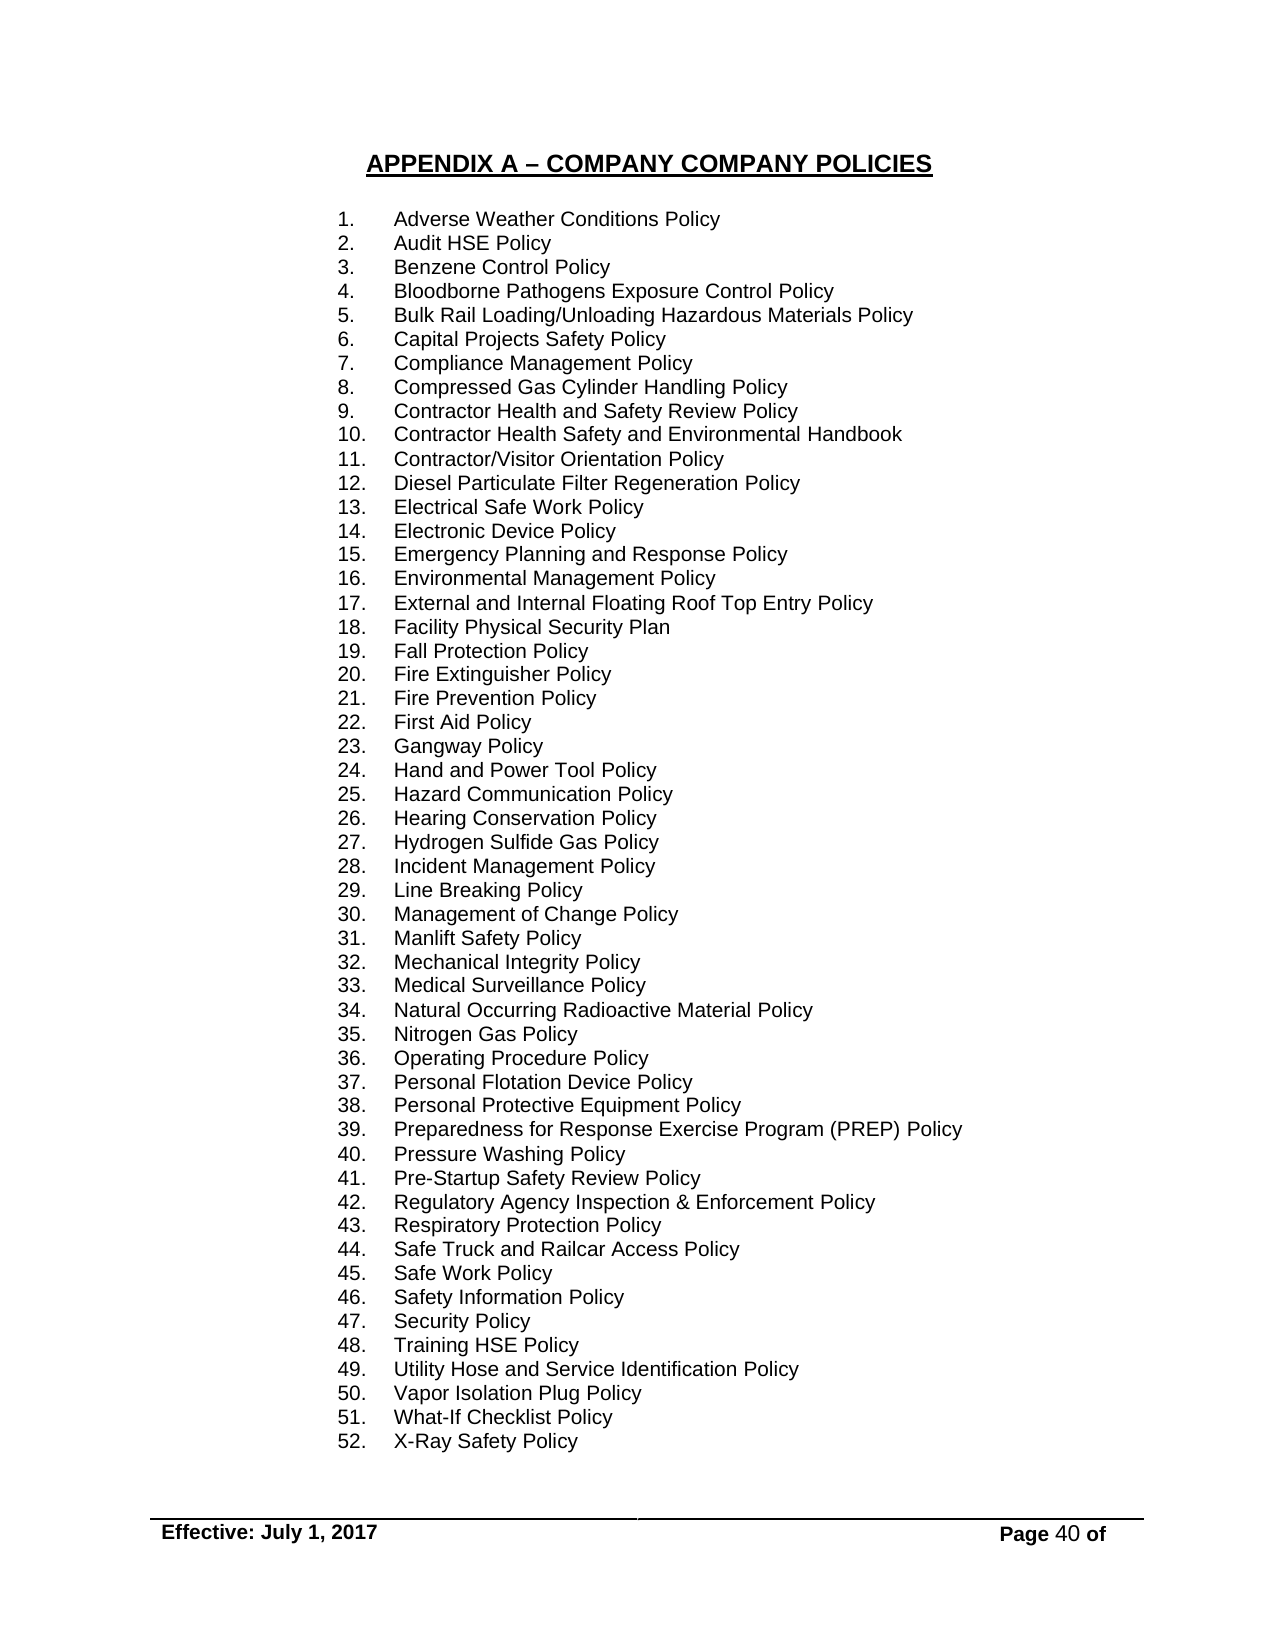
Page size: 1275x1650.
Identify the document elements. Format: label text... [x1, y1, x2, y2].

list Personal Flotation Device Policy [337, 1070, 1142, 1094]
list Bloodborne Pathogens Exposure Control Policy [337, 279, 1142, 303]
list Fire Prevention Policy [337, 686, 1142, 710]
list Management of Change Policy [337, 902, 1142, 926]
list Training HSE Policy [337, 1333, 1142, 1357]
list Electrical Safe Work Policy [337, 495, 1142, 519]
list Utility Hose and Service Identification Policy [337, 1357, 1142, 1381]
list Medical Surveillance Policy [337, 974, 1142, 998]
list Hearing Conservation Policy [337, 806, 1142, 830]
list Operating Procedure Policy [337, 1046, 1142, 1070]
list X-Ray Safety Policy [337, 1429, 1142, 1453]
list Nitrogen Gas Policy [337, 1022, 1142, 1046]
list Electronic Device Policy [337, 519, 1142, 543]
list Preparedness for Response Exercise Program (PREP) Policy [337, 1118, 1142, 1141]
list Security Policy [337, 1309, 1142, 1333]
list Capital Projects Safety Policy [337, 327, 1142, 351]
list Natural Occurring Radioactive Material Policy [337, 998, 1142, 1022]
list Compliance Management Policy [337, 351, 1142, 375]
subtitle APPENDIX A – COMPANY COMPANY POLICIES [366, 149, 1142, 178]
list Contractor Health and Safety Review Policy [337, 399, 1142, 423]
list Vapor Isolation Plug Policy [337, 1381, 1142, 1405]
list Environmental Management Policy [337, 567, 1142, 590]
list External and Internal Floating Roof Top Entry Policy [337, 590, 1142, 614]
list Fire Extinguisher Policy [337, 662, 1142, 686]
list Pre-Startup Safety Review Policy [337, 1166, 1142, 1189]
list Manlift Safety Policy [337, 926, 1142, 950]
list Facility Physical Security Plan [337, 614, 1142, 638]
list Bulk Rail Loading/Unloading Hazardous Materials Policy [337, 303, 1142, 327]
list Pressure Washing Policy [337, 1141, 1142, 1165]
list Audit HSE Policy [337, 231, 1142, 255]
list Adverse Weather Conditions Policy [337, 207, 1142, 231]
list Gangway Policy [337, 734, 1142, 758]
list Safe Truck and Railcar Access Policy [337, 1237, 1142, 1261]
list Hand and Power Tool Policy [337, 758, 1142, 782]
list First Aid Policy [337, 710, 1142, 734]
list Hydrogen Sulfide Gas Policy [337, 830, 1142, 854]
list Respiratory Protection Policy [337, 1213, 1142, 1237]
list Emergency Planning and Response Policy [337, 543, 1142, 567]
list Diesel Particulate Filter Regeneration Policy [337, 471, 1142, 495]
list Benzene Control Policy [337, 255, 1142, 279]
list Compressed Gas Cylinder Handling Policy [337, 375, 1142, 399]
list Mechanical Integrity Policy [337, 950, 1142, 974]
list Incident Management Policy [337, 854, 1142, 878]
list Personal Protective Equipment Policy [337, 1094, 1142, 1118]
list Regulatory Agency Inspection & Enforcement Policy [337, 1189, 1142, 1213]
list Safe Work Policy [337, 1261, 1142, 1285]
list Hazard Communication Policy [337, 782, 1142, 806]
list Safety Information Policy [337, 1285, 1142, 1309]
list Contractor/Visitor Orientation Policy [337, 447, 1142, 471]
list What-If Checklist Policy [337, 1405, 1142, 1429]
list Line Breaking Policy [337, 878, 1142, 902]
list Fall Protection Policy [337, 638, 1142, 662]
list Contractor Health Safety and Environmental Handbook [337, 423, 1142, 447]
